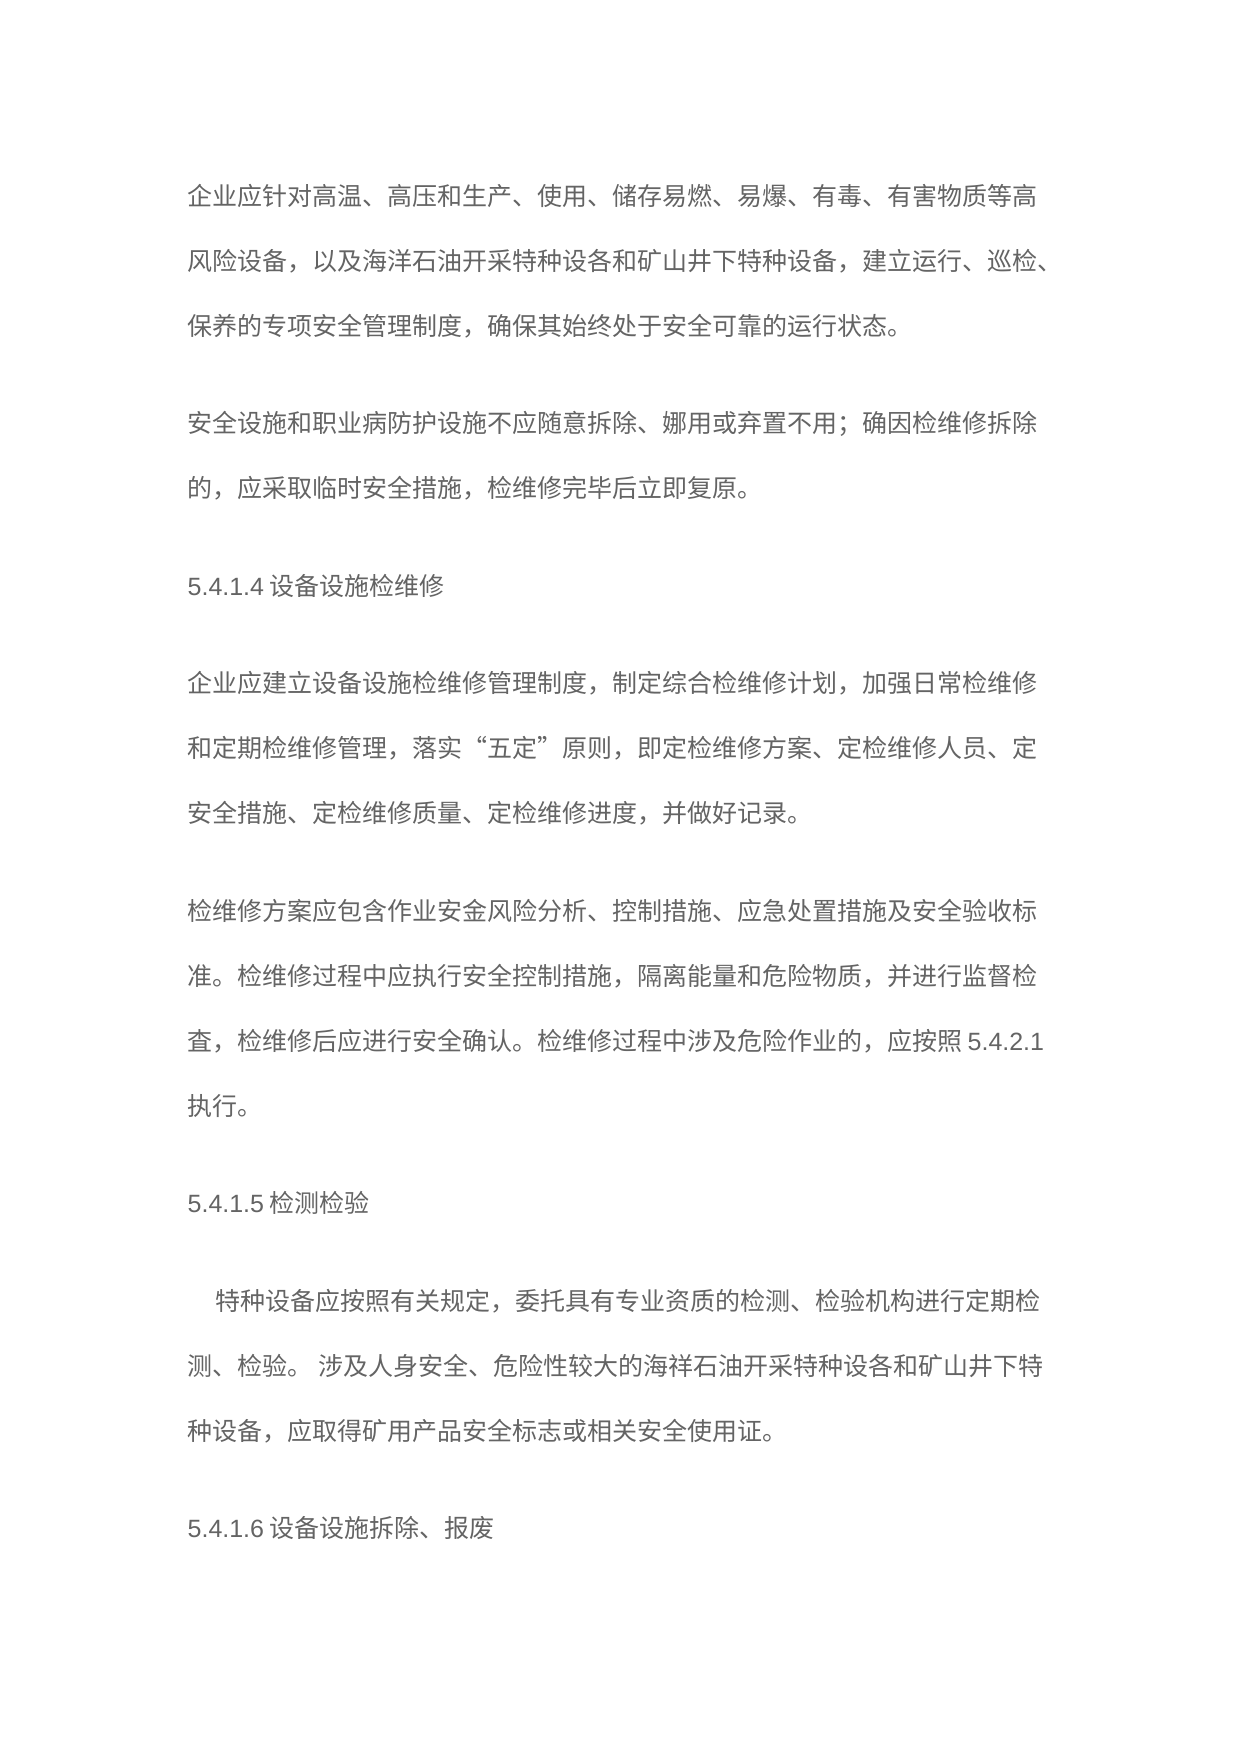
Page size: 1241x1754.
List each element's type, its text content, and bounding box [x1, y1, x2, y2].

text 5.4.1.4设备设施检维修 [187, 552, 1053, 617]
text 5.4.1.5检测检验 [187, 1169, 1053, 1234]
text 5.4.1.6设备设施拆除、报废 [187, 1494, 1053, 1559]
text 企业应针对高温、高压和生产、使用、储存易燃、易爆、有毒、有害物质等高风险设备，以及海洋石油开采特种设各和矿山井下特种设备，建立运行、巡检、保养的专项安全管理制度，确保其始终处于安全可靠的运行状态。 [187, 162, 1053, 357]
text 安全设施和职业病防护设施不应随意拆除、娜用或弃置不用；确因检维修拆除的，应采取临时安全措施，检维修完毕后立即复原。 [187, 389, 1053, 519]
text 检维修方案应包含作业安金风险分析、控制措施、应急处置措施及安全验收标准。检维修过程中应执行安全控制措施，隔离能量和危险物质，并进行监督检査，检维修后应进行安全确认。检维修过程中涉及危险作业的，应按照5.4.2.1执行。 [187, 877, 1053, 1137]
text 企业应建立设备设施检维修管理制度，制定综合检维修计划，加强日常检维修和定期检维修管理，落实“五定”原则，即定检维修方案、定检维修人员、定安全措施、定检维修质量、定检维修进度，并做好记录。 [187, 649, 1053, 844]
text 特种设备应按照有关规定，委托具有专业资质的检测、检验机构进行定期检测、检验。 涉及人身安全、危险性较大的海祥石油开采特种设各和矿山井下特种设备，应取得矿用产品安全标志或相关安全使用证。 [187, 1267, 1053, 1462]
